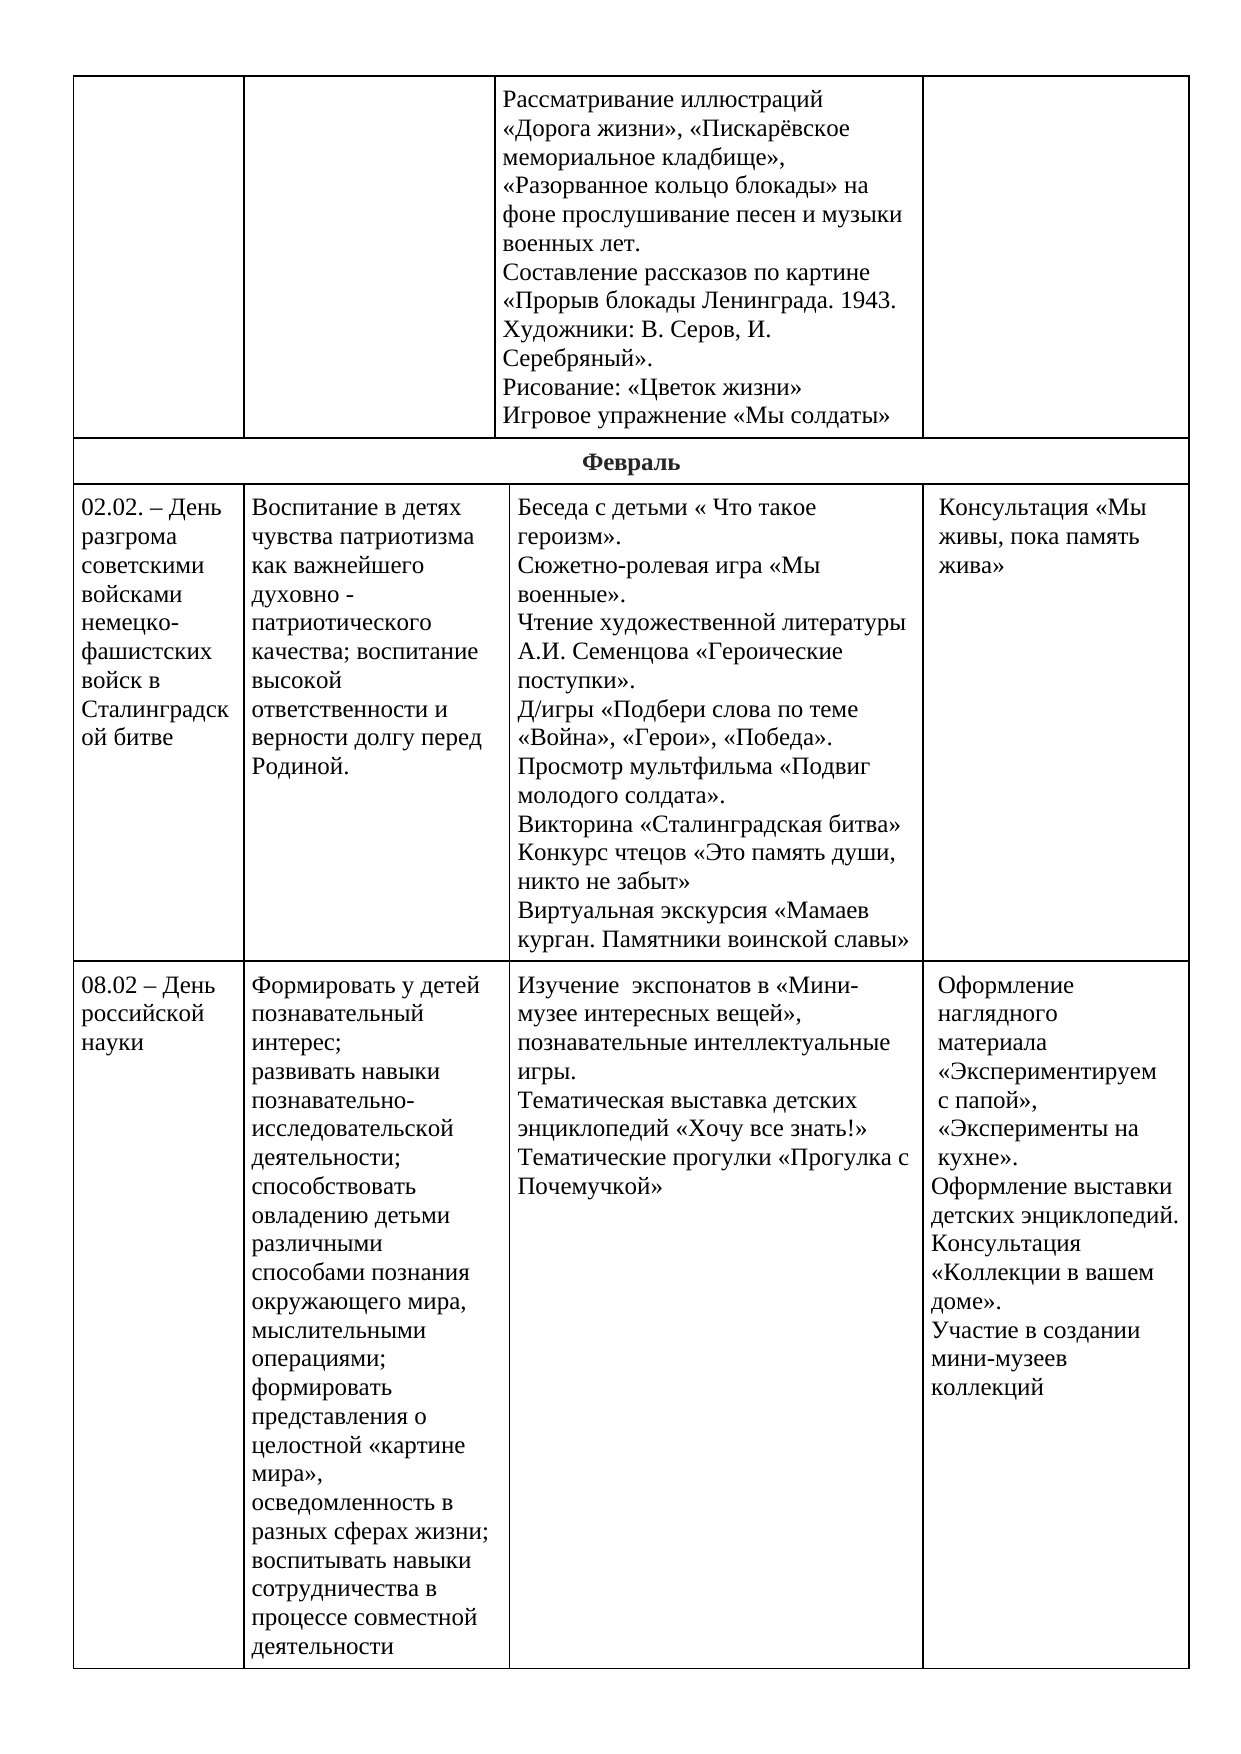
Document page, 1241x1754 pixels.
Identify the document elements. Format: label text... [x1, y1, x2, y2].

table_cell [245, 77, 494, 437]
table_cell Изучение экспонатов в «Мини-музее интересных вещей», познавательные интеллектуальные игры. Тематическая выставка детских энциклопедий «Хочу все знать!» Тематические прогулки «Прогулка с Почемучкой» [510, 962, 922, 1667]
table_cell Февраль [74, 439, 1188, 483]
table_cell Беседа с детьми « Что такое героизм». Сюжетно-ролевая игра «Мы военные». Чтение художественной литературы А.И. Семенцова «Героические поступки». Д/игры «Подбери слова по теме «Война», «Герои», «Победа». Просмотр мультфильма «Подвиг молодого солдата». Викторина «Сталинградская битва» Конкурс чтецов «Это память души, никто не забыт» Виртуальная экскурсия «Мамаев курган. Памятники воинской славы» [510, 485, 922, 960]
table_cell Консультация «Мы живы, пока память жива» [924, 485, 1188, 960]
table_cell Формировать у детей познавательный интерес; развивать навыки познавательно-исследовательской деятельности; способствовать овладению детьми различными способами познания окружающего мира, мыслительными операциями; формировать представления о целостной «картине мира», осведомленность в разных сферах жизни; воспитывать навыки сотрудничества в процессе совместной деятельности [245, 962, 509, 1667]
table_cell 02.02. – День разгрома советскими войсками немецко-фашистских войск в Сталинградской битве [74, 485, 243, 960]
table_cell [74, 77, 243, 437]
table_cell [496, 77, 922, 437]
table_cell Оформление наглядного материала «Экспериментируем с папой», «Эксперименты на кухне». Оформление выставки детских энциклопедий. Консультация «Коллекции в вашем доме». Участие в создании мини-музеев коллекций [924, 962, 1188, 1667]
table_cell Воспитание в детях чувства патриотизма как важнейшего духовно - патриотического качества; воспитание высокой ответственности и верности долгу перед Родиной. [245, 485, 509, 960]
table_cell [924, 77, 1188, 437]
table_cell 08.02 – День российской науки [74, 962, 243, 1667]
